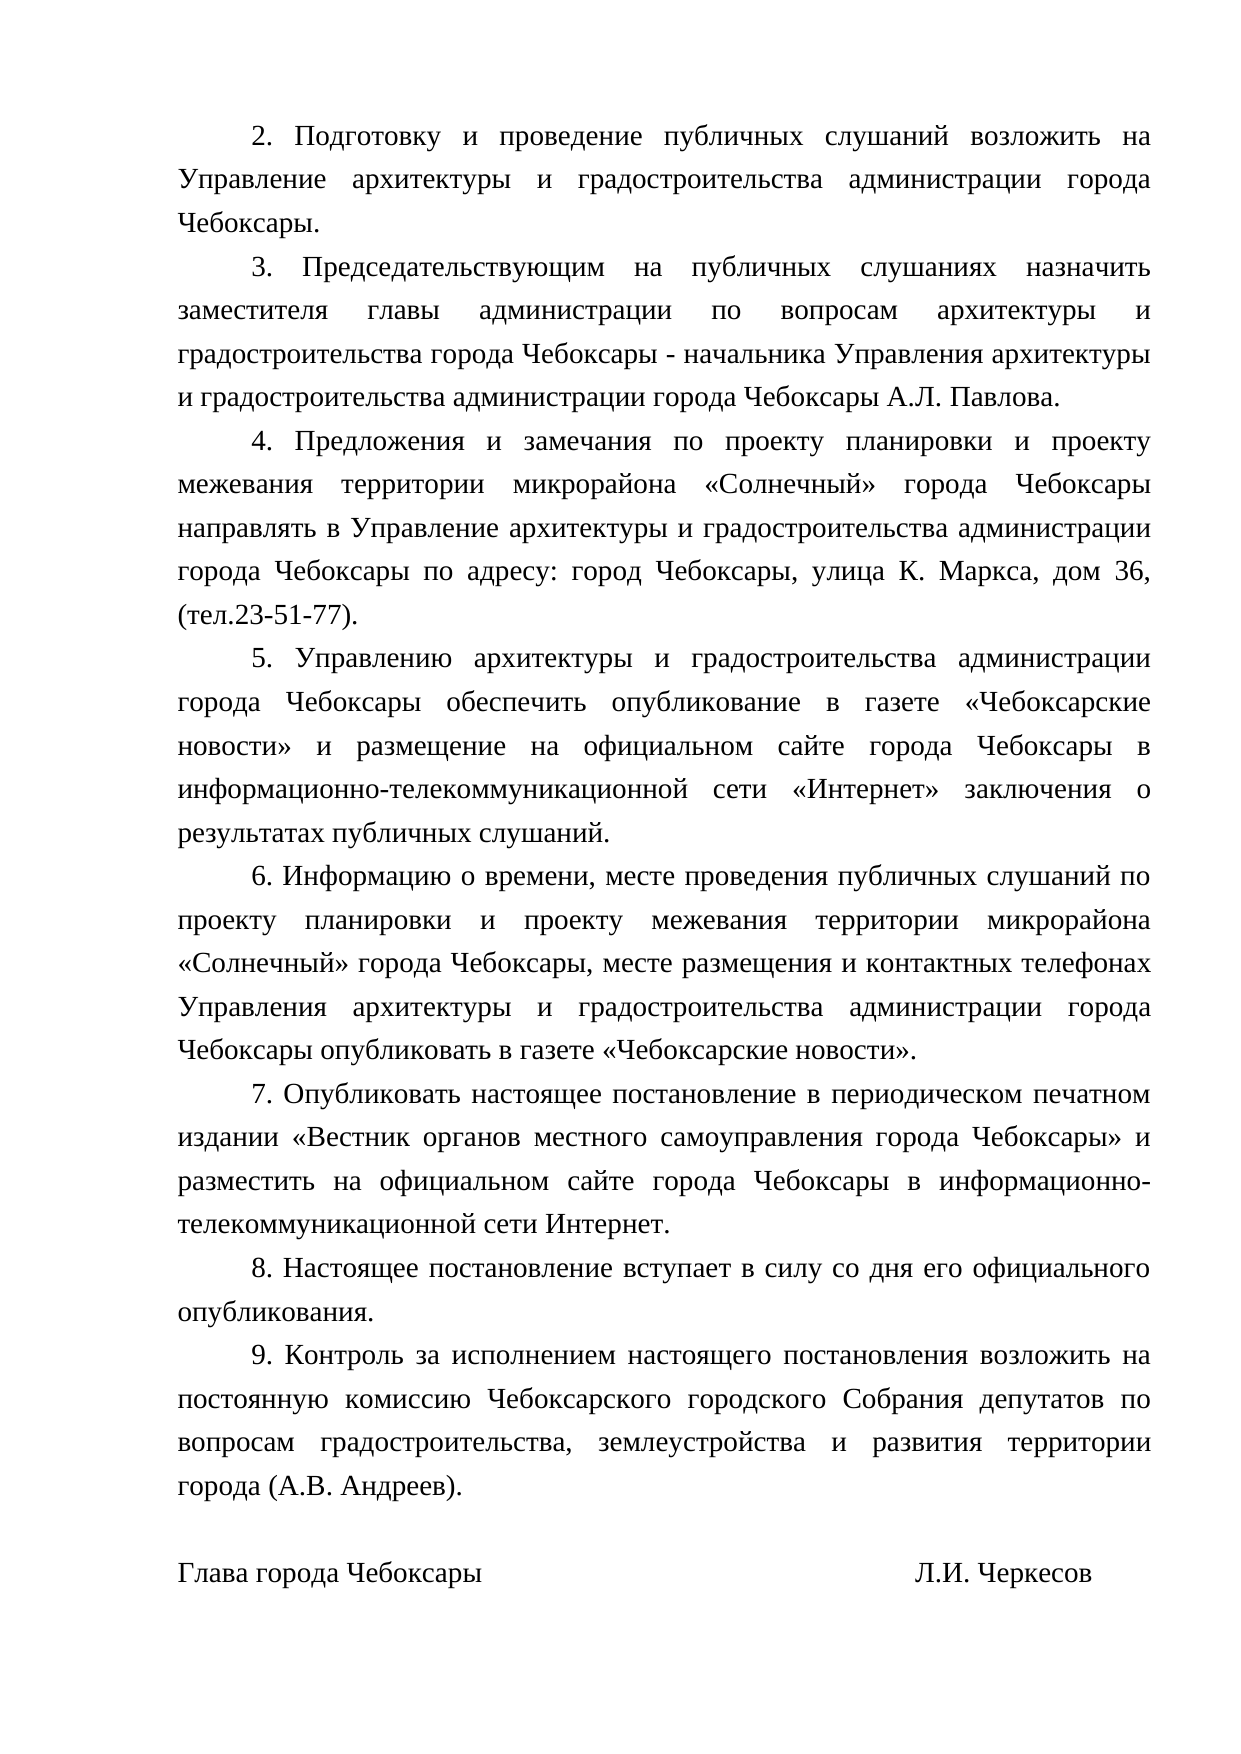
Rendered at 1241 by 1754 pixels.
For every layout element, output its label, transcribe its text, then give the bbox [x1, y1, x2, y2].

text 2. Подготовку и проведение публичных слушаний возложить на Управление архитектуры и градостроительства администрации города Чебоксары. [177, 118, 1152, 239]
text 9. Контроль за исполнением настоящего постановления возложить на постоянную комиссию Чебоксарского городского Собрания депутатов по вопросам градостроительства, землеустройства и развития территории города (А.В. Андреев). [177, 1337, 1152, 1501]
text 3. Председательствующим на публичных слушаниях назначить заместителя главы администрации по вопросам архитектуры и градостроительства города Чебоксары - начальника Управления архитектуры и градостроительства администрации города Чебоксары А.Л. Павлова. [177, 249, 1152, 413]
text Глава города Чебоксары Л.И. Черкесов [177, 1555, 1152, 1588]
text 4. Предложения и замечания по проекту планировки и проекту межевания территории микрорайона «Солнечный» города Чебоксары направлять в Управление архитектуры и градостроительства администрации города Чебоксары по адресу: город Чебоксары, улица К. Маркса, дом 36, (тел.23-51-77). [177, 423, 1152, 631]
text 7. Опубликовать настоящее постановление в периодическом печатном издании «Вестник органов местного самоуправления города Чебоксары» и разместить на официальном сайте города Чебоксары в информационно-телекоммуникационной сети Интернет. [177, 1076, 1152, 1240]
text 5. Управлению архитектуры и градостроительства администрации города Чебоксары обеспечить опубликование в газете «Чебоксарские новости» и размещение на официальном сайте города Чебоксары в информационно-телекоммуникационной сети «Интернет» заключения о результатах публичных слушаний. [177, 641, 1152, 848]
text 8. Настоящее постановление вступает в силу со дня его официального опубликования. [177, 1250, 1152, 1327]
text 6. Информацию о времени, месте проведения публичных слушаний по проекту планировки и проекту межевания территории микрорайона «Солнечный» города Чебоксары, месте размещения и контактных телефонах Управления архитектуры и градостроительства администрации города Чебоксары опубликовать в газете «Чебоксарские новости». [177, 858, 1152, 1066]
